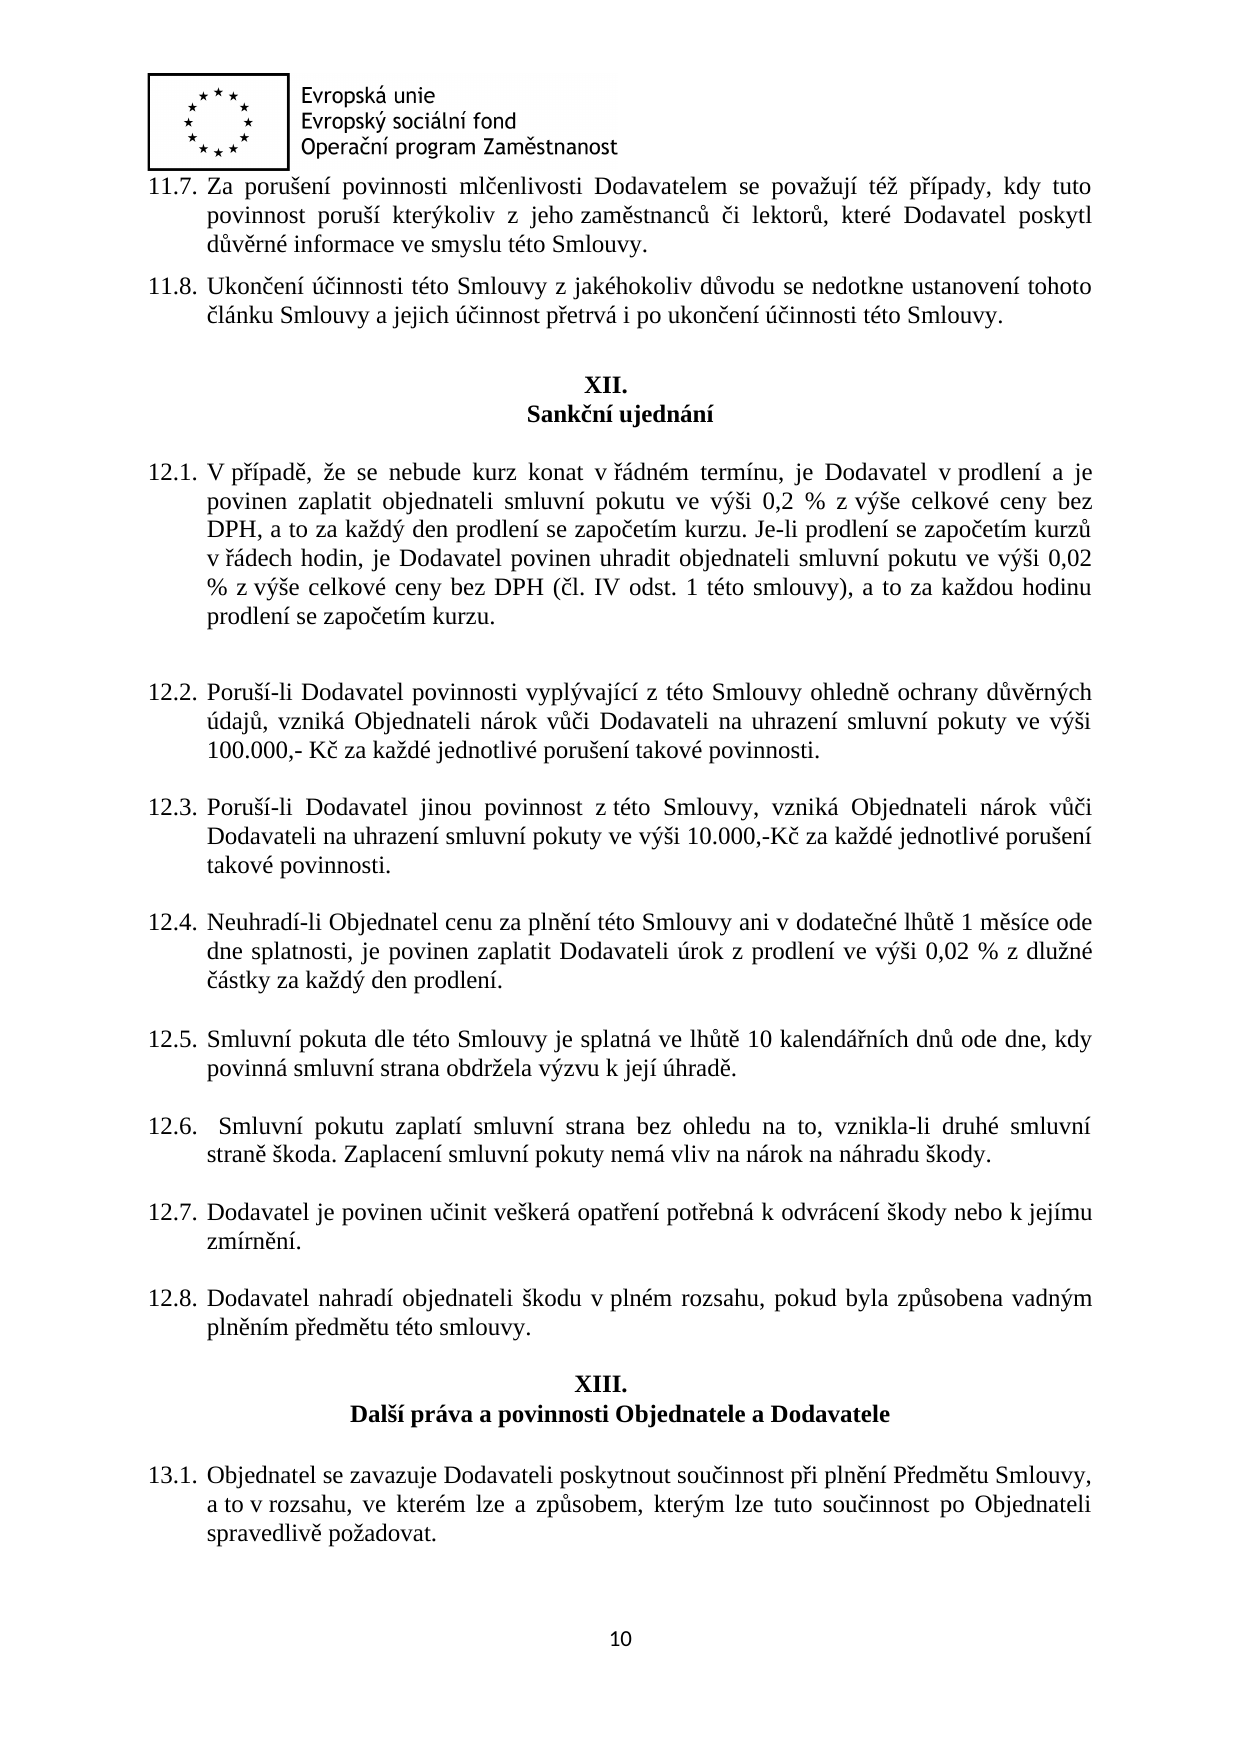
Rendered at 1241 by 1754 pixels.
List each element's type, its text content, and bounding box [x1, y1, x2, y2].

list Poruší-li Dodavatel povinnosti vyplývající z této Smlouvy ohledně ochrany důvěrných údajů, vzniká Objednateli nárok vůči Dodavateli na uhrazení smluvní pokuty ve výši 100.000,- Kč za každé jednotlivé porušení takové povinnosti. [148, 677, 1093, 763]
picture [147, 73, 618, 171]
list Smluvní pokutu zaplatí smluvní strana bez ohledu na to, vznikla-li druhé smluvní straně škoda. Zaplacení smluvní pokuty nemá vliv na nárok na náhradu škody. [148, 1111, 1093, 1168]
list Ukončení účinnosti této Smlouvy z jakéhokoliv důvodu se nedotkne ustanovení tohoto článku Smlouvy a jejich účinnost přetrvá i po ukončení účinnosti této Smlouvy. [148, 271, 1093, 329]
text Sankční ujednání [148, 399, 1093, 428]
list Neuhradí-li Objednatel cenu za plnění této Smlouvy ani v dodatečné lhůtě 1 měsíce ode dne splatnosti, je povinen zaplatit Dodavateli úrok z prodlení ve výši 0,02 % z dlužné částky za každý den prodlení. [148, 907, 1093, 993]
list Objednatel se zavazuje Dodavateli poskytnout součinnost při plnění Předmětu Smlouvy, a to v rozsahu, ve kterém lze a způsobem, kterým lze tuto součinnost po Objednateli spravedlivě požadovat. [148, 1460, 1093, 1547]
list Dodavatel je povinen učinit veškerá opatření potřebná k odvrácení škody nebo k jejímu zmírnění. [148, 1197, 1093, 1254]
subtitle Další práva a povinnosti Objednatele a Dodavatele [148, 1399, 1093, 1427]
list Poruší-li Dodavatel jinou povinnost z této Smlouvy, vzniká Objednateli nárok vůči Dodavateli na uhrazení smluvní pokuty ve výši 10.000,-Kč za každé jednotlivé porušení takové povinnosti. [148, 792, 1093, 878]
list Dodavatel nahradí objednateli škodu v plném rozsahu, pokud byla způsobena vadným plněním předmětu této smlouvy. [148, 1283, 1093, 1341]
list Smluvní pokuta dle této Smlouvy je splatná ve lhůtě 10 kalendářních dnů ode dne, kdy povinná smluvní strana obdržela výzvu k její úhradě. [148, 1024, 1093, 1082]
list V případě, že se nebude kurz konat v řádném termínu, je Dodavatel v prodlení a je povinen zaplatit objednateli smluvní pokutu ve výši 0,2 % z výše celkové ceny bez DPH, a to za každý den prodlení se započetím kurzu. Je-li prodlení se započetím kurzů v řádech hodin, je Dodavatel povinen uhradit objednateli smluvní pokutu ve výši 0,02 % z výše celkové ceny bez DPH (čl. IV odst. 1 této smlouvy), a to za každou hodinu prodlení se započetím kurzu. [148, 457, 1093, 629]
list Za porušení povinnosti mlčenlivosti Dodavatelem se považují též případy, kdy tuto povinnost poruší kterýkoliv z jeho zaměstnanců či lektorů, které Dodavatel poskytl důvěrné informace ve smyslu této Smlouvy. [148, 171, 1093, 258]
